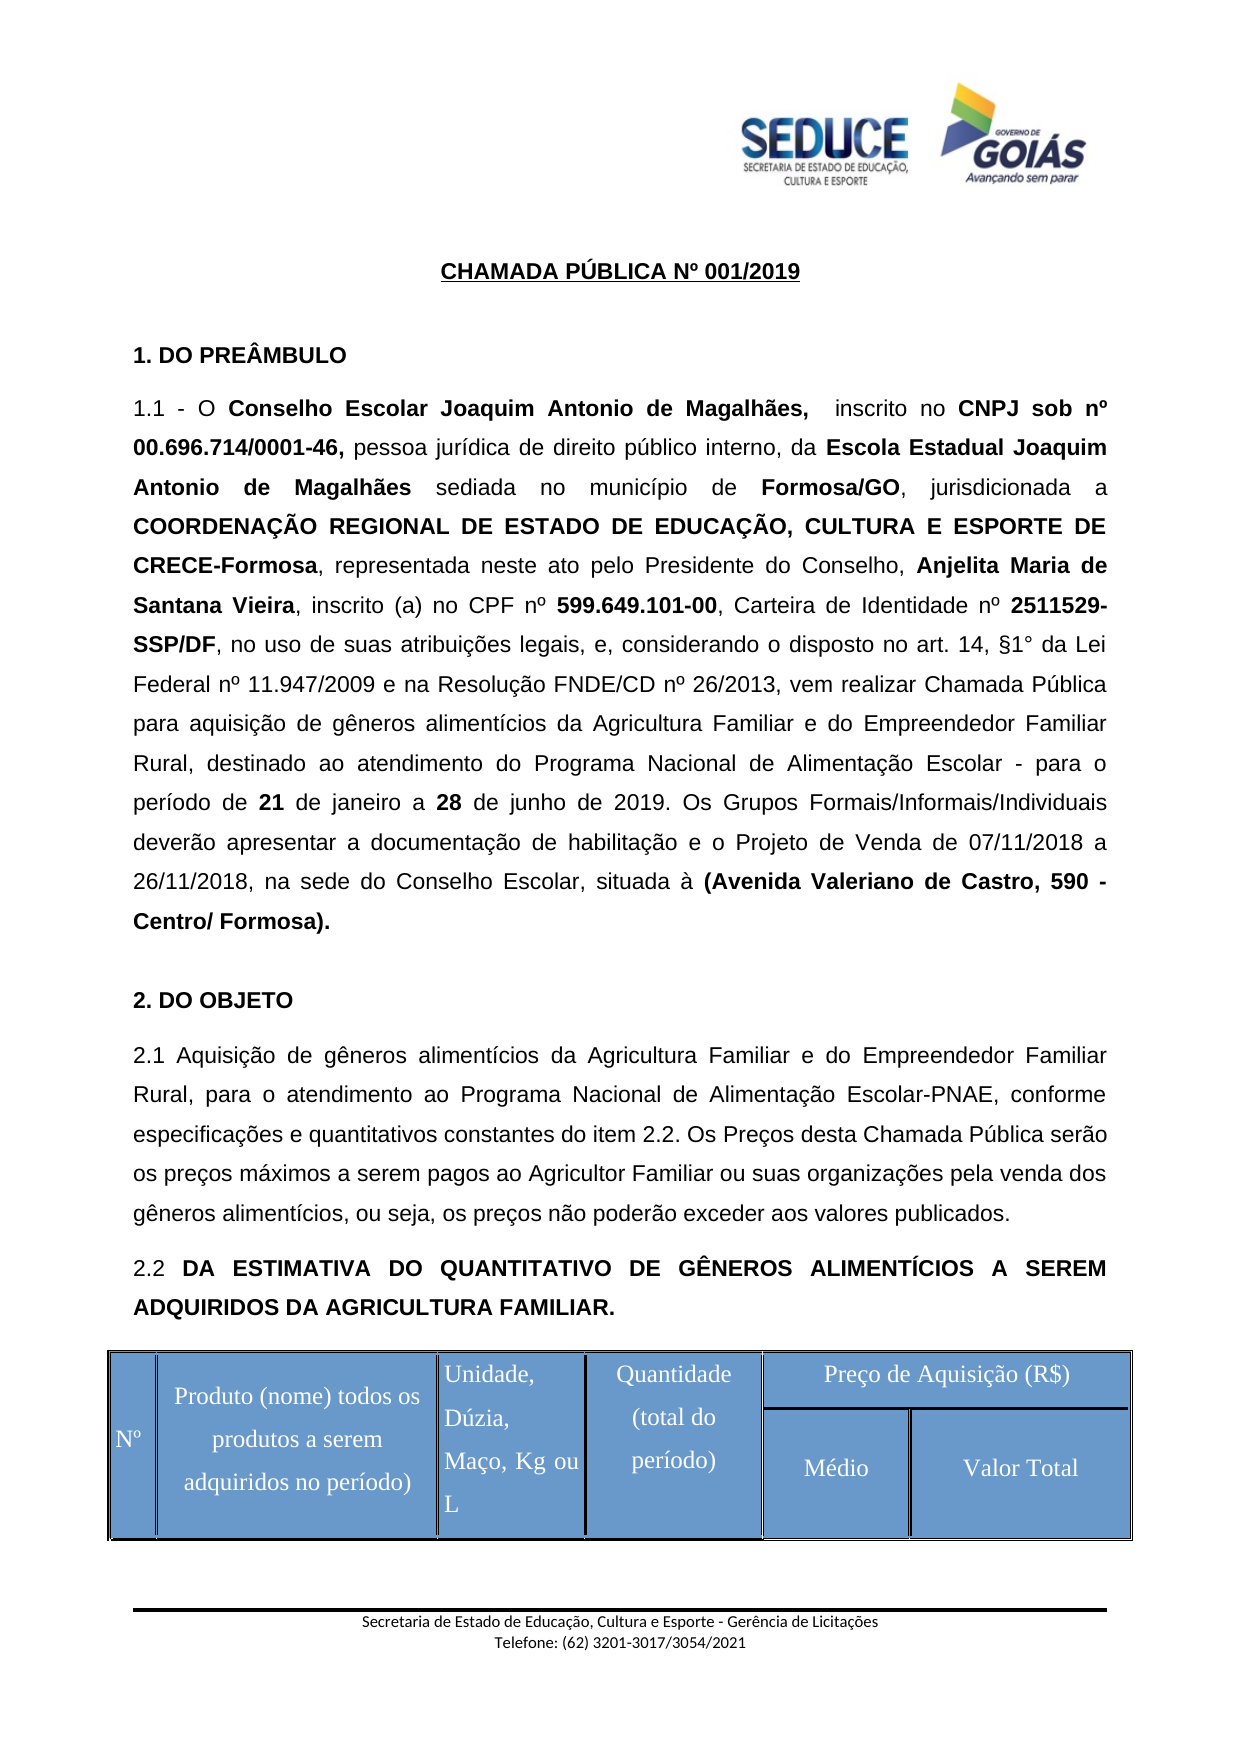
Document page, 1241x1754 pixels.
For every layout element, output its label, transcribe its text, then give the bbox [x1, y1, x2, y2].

table_cell Valor Total [910, 1407, 1130, 1538]
table_header Quantidade (total do período) [585, 1353, 762, 1538]
picture [726, 73, 1108, 216]
text 2. DO OBJETO [133, 987, 1107, 1013]
text 1.1 - O Conselho Escolar Joaquim Antonio de Magalhães, inscrito no CNPJ sob nº 00.696.714/0001-46, pessoa jurídica de direito público interno, da Escola Estadual Joaquim Antonio de Magalhães sediada no município de Formosa/GO, jurisdicionada a COORDENAÇÃO REGIONAL DE ESTADO DE EDUCAÇÃO, CULTURA E ESPORTE DE CRECE-Formosa, representada neste ato pelo Presidente do Conselho, Anjelita Maria de Santana Vieira, inscrito (a) no CPF nº 599.649.101-00, Carteira de Identidade nº 2511529- SSP/DF, no uso de suas atribuições legais, e, considerando o disposto no art. 14, §1° da Lei Federal nº 11.947/2009 e na Resolução FNDE/CD nº 26/2013, vem realizar Chamada Pública para aquisição de gêneros alimentícios da Agricultura Familiar e do Empreendedor Familiar Rural, destinado ao atendimento do Programa Nacional de Alimentação Escolar - para o período de 21 de janeiro a 28 de junho de 2019. Os Grupos Formais/Informais/Individuais deverão apresentar a documentação de habilitação e o Projeto de Venda de 07/11/2018 a 26/11/2018, na sede do Conselho Escolar, situada à (Avenida Valeriano de Castro, 590 - Centro/ Formosa). [133, 394, 1107, 934]
text CHAMADA PÚBLICA Nº 001/2019 [133, 258, 1107, 284]
table_header Preço de Aquisição (R$) [763, 1353, 1130, 1407]
text 2.2 DA ESTIMATIVA DO QUANTITATIVO DE GÊNEROS ALIMENTÍCIOS A SEREM ADQUIRIDOS DA AGRICULTURA FAMILIAR. [133, 1255, 1107, 1321]
text 1. DO PREÂMBULO [133, 342, 1107, 368]
table_header Produto (nome) todos os produtos a serem adquiridos no período) [157, 1353, 438, 1538]
table_header Nº [111, 1353, 157, 1538]
table_cell Médio [763, 1409, 910, 1538]
text 2.1 Aquisição de gêneros alimentícios da Agricultura Familiar e do Empreendedor Familiar Rural, para o atendimento ao Programa Nacional de Alimentação Escolar-PNAE, conforme especificações e quantitativos constantes do item 2.2. Os Preços desta Chamada Pública serão os preços máximos a serem pagos ao Agricultor Familiar ou suas organizações pela venda dos gêneros alimentícios, ou seja, os preços não poderão exceder aos valores publicados. [133, 1042, 1107, 1226]
table_header Unidade, Dúzia, Maço, Kg ou L [438, 1351, 585, 1538]
